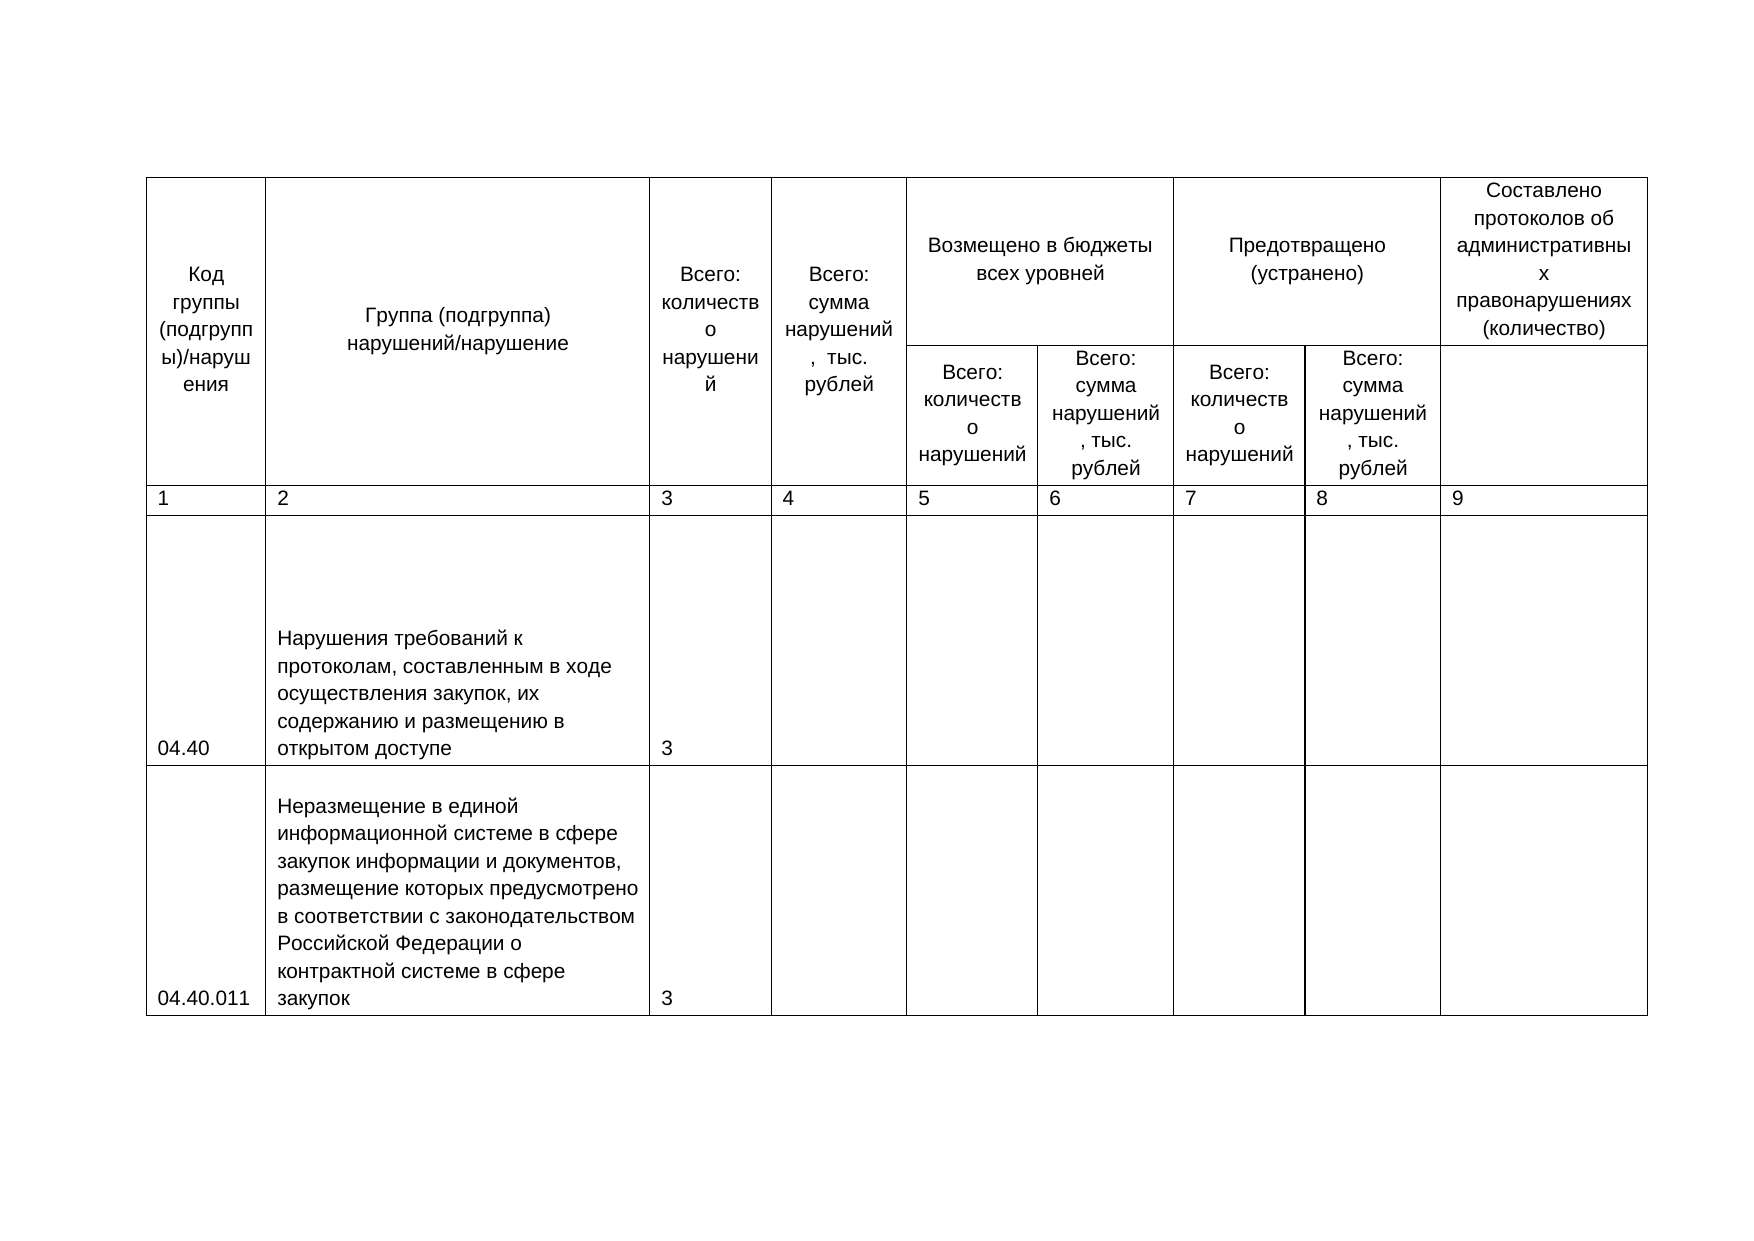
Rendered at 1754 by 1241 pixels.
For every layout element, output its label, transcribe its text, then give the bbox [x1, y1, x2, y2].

table_cell [1441, 766, 1647, 1015]
table_cell Неразмещение в единой информационной системе в сфере закупок информации и документов, размещение которых предусмотрено в соответствии с законодательством Российской Федерации о контрактной системе в сфере закупок [266, 766, 649, 1015]
table_cell 4 [772, 486, 906, 515]
table_cell 3 [650, 516, 771, 765]
table_header Код группы (подгруппы)/нарушения [147, 178, 265, 485]
table_header Предотвращено (устранено) [1174, 178, 1440, 345]
table_cell [1441, 516, 1647, 765]
table_cell [1174, 516, 1304, 765]
table_cell 9 [1441, 486, 1647, 515]
table_header Всего: сумма нарушений, тыс. рублей [772, 178, 906, 485]
table_cell [772, 766, 906, 1015]
table_cell [1174, 766, 1304, 1015]
table_cell 5 [907, 486, 1037, 515]
table_cell [907, 516, 1037, 765]
table_header Возмещено в бюджеты всех уровней [907, 178, 1173, 345]
table_cell [1306, 516, 1440, 765]
table_cell [1441, 346, 1647, 485]
table_cell [1038, 766, 1173, 1015]
table_cell Всего: сумма нарушений, тыс. рублей [1306, 346, 1440, 485]
table_cell 04.40 [147, 516, 265, 765]
table_cell [907, 766, 1037, 1015]
table_cell Всего: количество нарушений [1174, 346, 1304, 485]
table_cell Всего: сумма нарушений, тыс. рублей [1038, 346, 1173, 485]
table_cell [1038, 516, 1173, 765]
table_cell [772, 516, 906, 765]
table_cell 04.40.011 [147, 766, 265, 1015]
table_cell Всего: количество нарушений [907, 346, 1037, 485]
table_cell 2 [266, 486, 649, 515]
table_cell 3 [650, 486, 771, 515]
table_header Группа (подгруппа) нарушений/нарушение [266, 178, 649, 485]
table_cell 3 [650, 766, 771, 1015]
table_cell 6 [1038, 486, 1173, 515]
table_cell 7 [1174, 486, 1304, 515]
table_cell [1306, 766, 1440, 1015]
table_header Составлено протоколов об административных правонарушениях (количество) [1441, 178, 1647, 345]
table_cell 8 [1306, 486, 1440, 515]
table_header Всего: количество нарушений [650, 178, 771, 485]
table_cell Нарушения требований к протоколам, составленным в ходе осуществления закупок, их содержанию и размещению в открытом доступе [266, 516, 649, 765]
table_cell 1 [147, 486, 265, 515]
